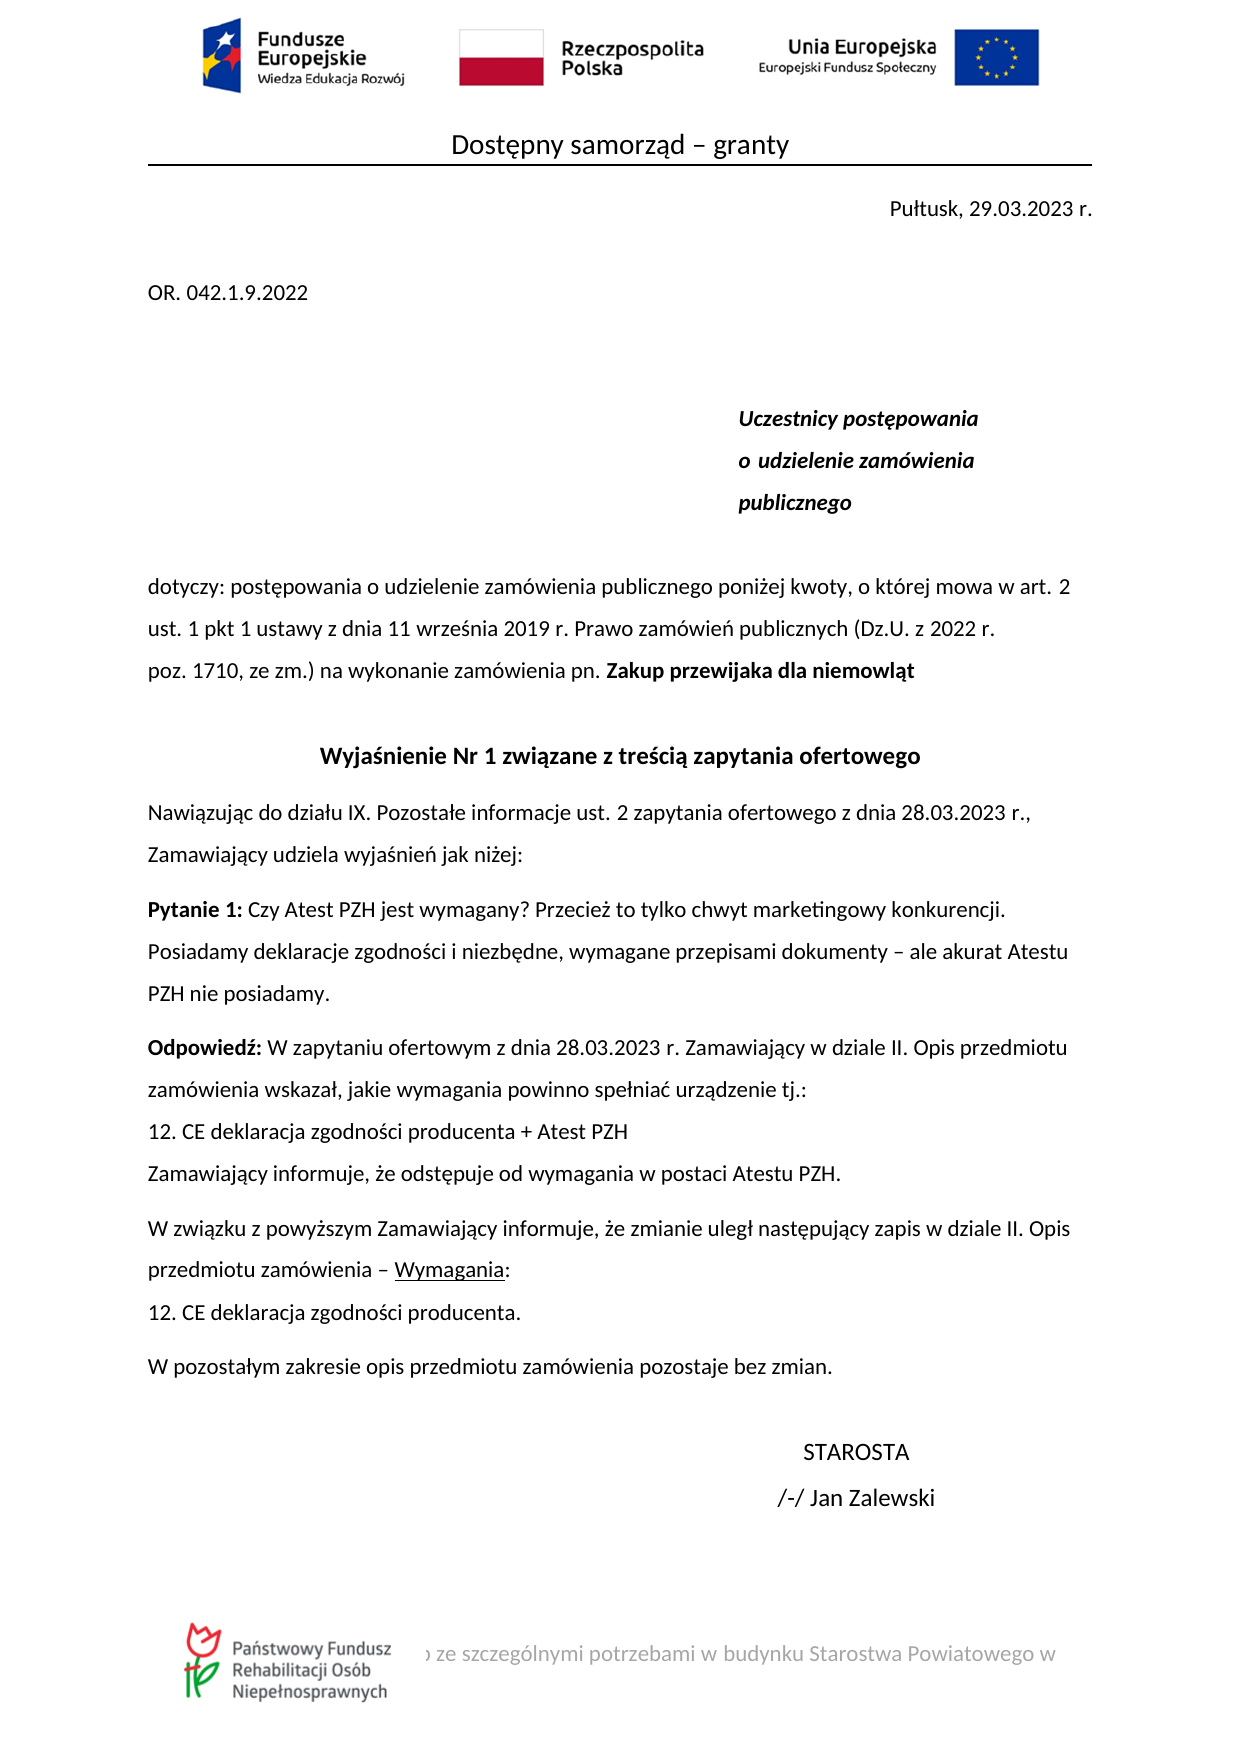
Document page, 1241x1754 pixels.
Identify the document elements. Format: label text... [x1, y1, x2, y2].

text Pytanie 1: Czy Atest PZH jest wymagany? Przecież to tylko chwyt marketingowy konkurencji. Posiadamy deklaracje zgodności i niezbędne, wymagane przepisami dokumenty – ale akurat Atestu PZH nie posiadamy. [148, 895, 1092, 1007]
text 12. CE deklaracja zgodności producenta. [148, 1298, 1092, 1326]
text W związku z powyższym Zamawiający informuje, że zmianie uległ następujący zapis w dziale II. Opis przedmiotu zamówienia – Wymagania: [148, 1214, 1092, 1284]
text STAROSTA [620, 1436, 1092, 1467]
text Zamawiający informuje, że odstępuje od wymagania w postaci Atestu PZH. [148, 1159, 1092, 1187]
text Pułtusk, 29.03.2023 r. [148, 194, 1092, 222]
text dotyczy: postępowania o udzielenie zamówienia publicznego poniżej kwoty, o której mowa w art. 2 ust. 1 pkt 1 ustawy z dnia 11 września 2019 r. Prawo zamówień publicznych (Dz.U. z 2022 r. poz. 1710, ze zm.) na wykonanie zamówienia pn. Zakup przewijaka dla niemowląt [148, 572, 1092, 684]
text Wyjaśnienie Nr 1 związane z treścią zapytania ofertowego [148, 740, 1092, 771]
text Uczestnicy postępowania o udzielenie zamówienia publicznego [738, 404, 1092, 516]
picture [147, 1588, 426, 1732]
text Odpowiedź: W zapytaniu ofertowym z dnia 28.03.2023 r. Zamawiający w dziale II. Opis przedmiotu zamówienia wskazał, jakie wymagania powinno spełniać urządzenie tj.: [148, 1033, 1092, 1103]
text 12. CE deklaracja zgodności producenta + Atest PZH [148, 1117, 1092, 1145]
text Nawiązując do działu IX. Pozostałe informacje ust. 2 zapytania ofertowego z dnia 28.03.2023 r., Zamawiający udziela wyjaśnień jak niżej: [148, 798, 1092, 868]
text W pozostałym zakresie opis przedmiotu zamówienia pozostaje bez zmian. [148, 1352, 1092, 1380]
text /-/ Jan Zalewski [620, 1482, 1092, 1512]
picture [184, 0, 1057, 111]
text OR. 042.1.9.2022 [148, 278, 1092, 306]
